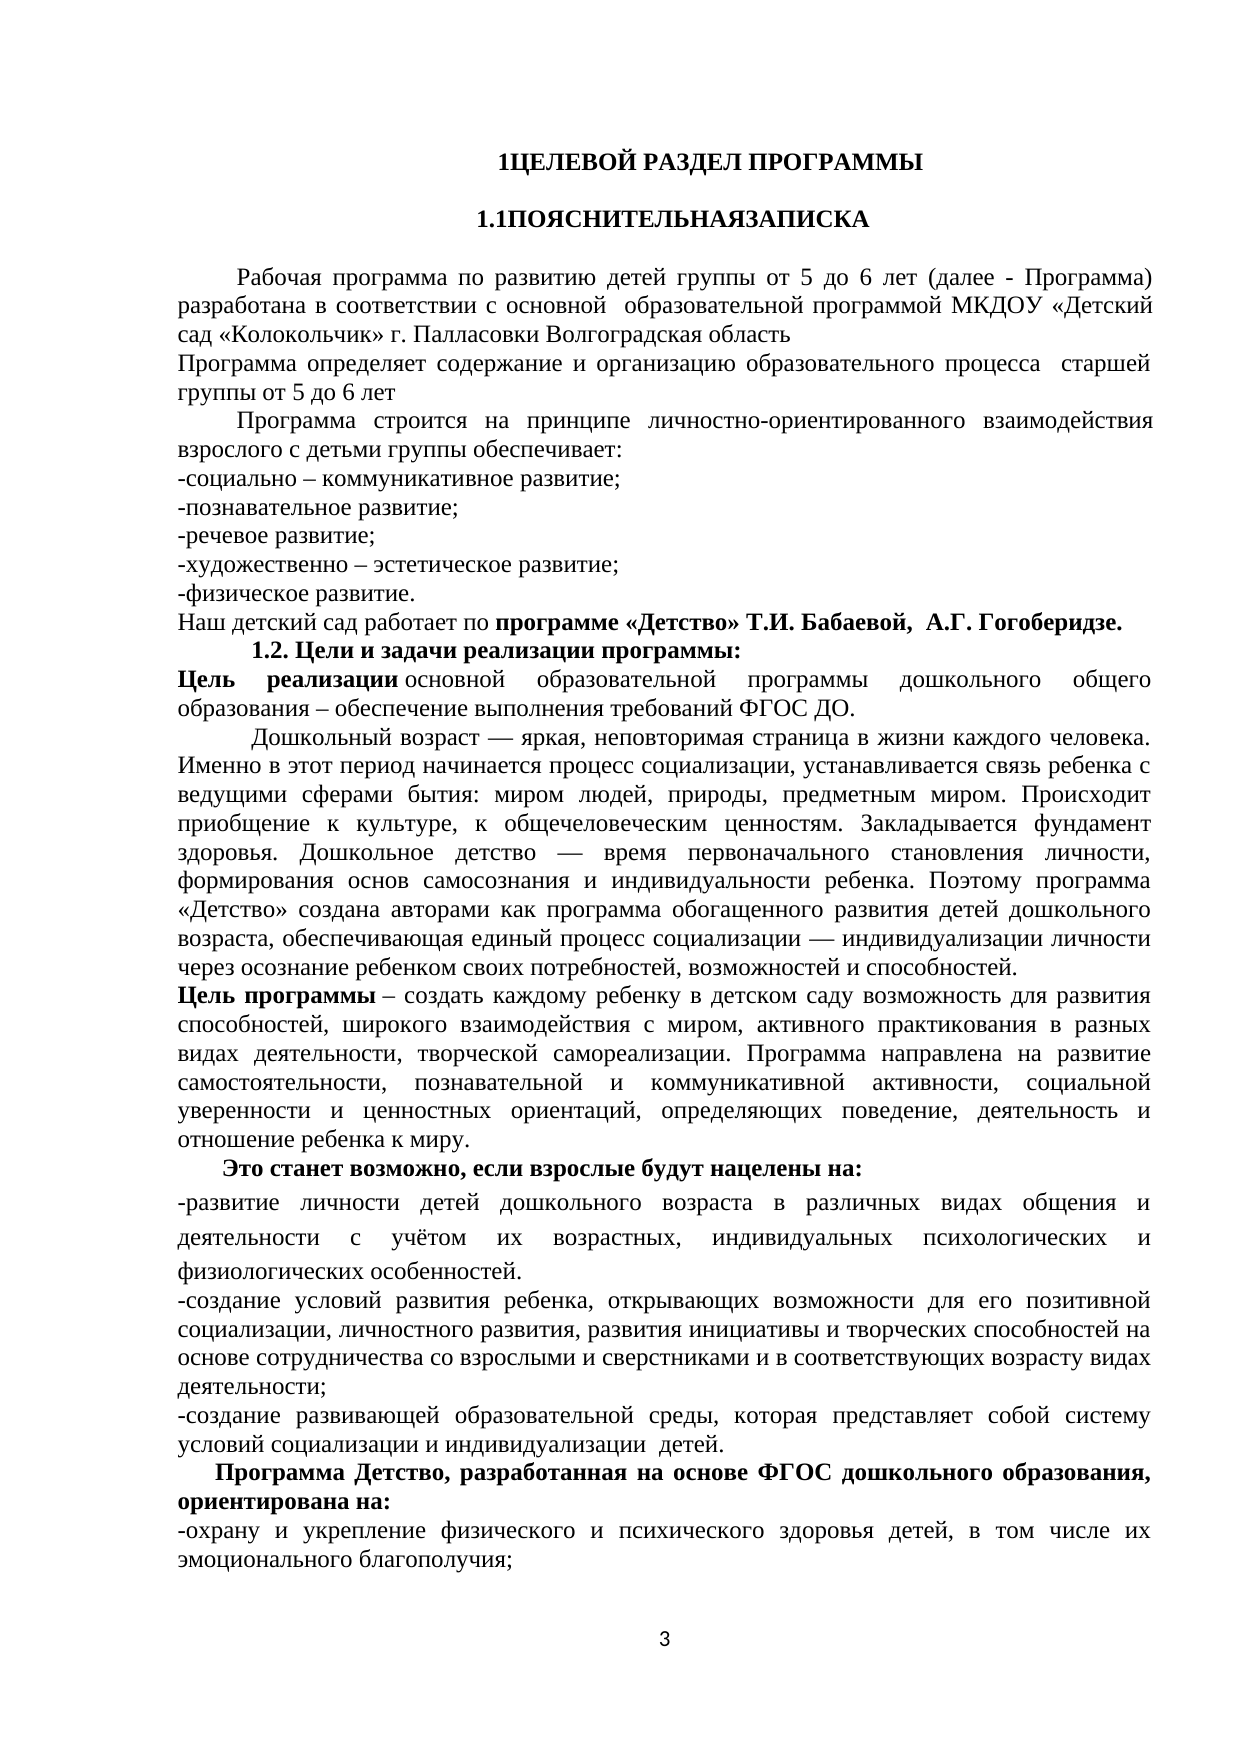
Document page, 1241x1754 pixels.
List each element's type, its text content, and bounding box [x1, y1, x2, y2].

text -охрану и укрепление физического и психического здоровья детей, в том числе их эмоционального благополучия; [177, 1515, 1152, 1572]
text Цель реализации основной образовательной программы дошкольного общего образования – обеспечение выполнения требований ФГОС ДО. [177, 664, 1152, 722]
text Наш детский сад работает по программе «Детство» Т.И. Бабаевой, А.Г. Гогоберидзе. [177, 607, 1152, 636]
text 1.1ПОЯСНИТЕЛЬНАЯЗАПИСКА [192, 204, 1154, 233]
text -создание развивающей образовательной среды, которая представляет собой систему условий социализации и индивидуализации детей. [177, 1400, 1152, 1457]
text -социально – коммуникативное развитие; [177, 463, 1152, 492]
text Программа строится на принципе личностно-ориентированного взаимодействия взрослого с детьми группы обеспечивает: [177, 406, 1154, 463]
text Цель программы – создать каждому ребенку в детском саду возможность для развития способностей, широкого взаимодействия с миром, активного практикования в разных видах деятельности, творческой самореализации. Программа направлена на развитие самостоятельности, познавательной и коммуникативной активности, социальной уверенности и ценностных ориентаций, определяющих поведение, деятельность и отношение ребенка к миру. [177, 981, 1152, 1153]
text 1ЦЕЛЕВОЙ РАЗДЕЛ ПРОГРАММЫ [269, 147, 1152, 176]
text -познавательное развитие; [177, 492, 1152, 521]
text -создание условий развития ребенка, открывающих возможности для его позитивной социализации, личностного развития, развития инициативы и творческих способностей на основе сотрудничества со взрослыми и сверстниками и в соответствующих возрасту видах деятельности; [177, 1285, 1152, 1400]
text 1.2. Цели и задачи реализации программы: [177, 636, 1152, 664]
text -развитие личности детей дошкольного возраста в различных видах общения и деятельности с учётом их возрастных, индивидуальных психологических и физиологических особенностей. [177, 1182, 1152, 1285]
text Программа Детство, разработанная на основе ФГОС дошкольного образования, ориентирована на: [177, 1457, 1152, 1515]
text Дошкольный возраст — яркая, неповторимая страница в жизни каждого человека. Именно в этот период начинается процесс социализации, устанавливается связь ребенка с ведущими сферами бытия: миром людей, природы, предметным миром. Происходит приобщение к культуре, к общечеловеческим ценностям. Закладывается фундамент здоровья. Дошкольное детство — время первоначального становления личности, формирования основ самосознания и индивидуальности ребенка. Поэтому программа «Детство» создана авторами как программа обогащенного развития детей дошкольного возраста, обеспечивающая единый процесс социализации — индивидуализации личности через осознание ребенком своих потребностей, возможностей и способностей. [177, 722, 1152, 981]
text Программа определяет содержание и организацию образовательного процесса старшей группы от 5 до 6 лет [177, 348, 1152, 406]
text Рабочая программа по развитию детей группы от 5 до 6 лет (далее - Программа) разработана в соответствии с основной образовательной программой МКДОУ «Детский сад «Колокольчик» г. Палласовки Волгоградская область [177, 262, 1154, 348]
text -речевое развитие; [177, 521, 1152, 549]
text -физическое развитие. [177, 578, 1152, 607]
text -художественно – эстетическое развитие; [177, 549, 1152, 578]
text Это станет возможно, если взрослые будут нацелены на: [177, 1153, 1152, 1182]
